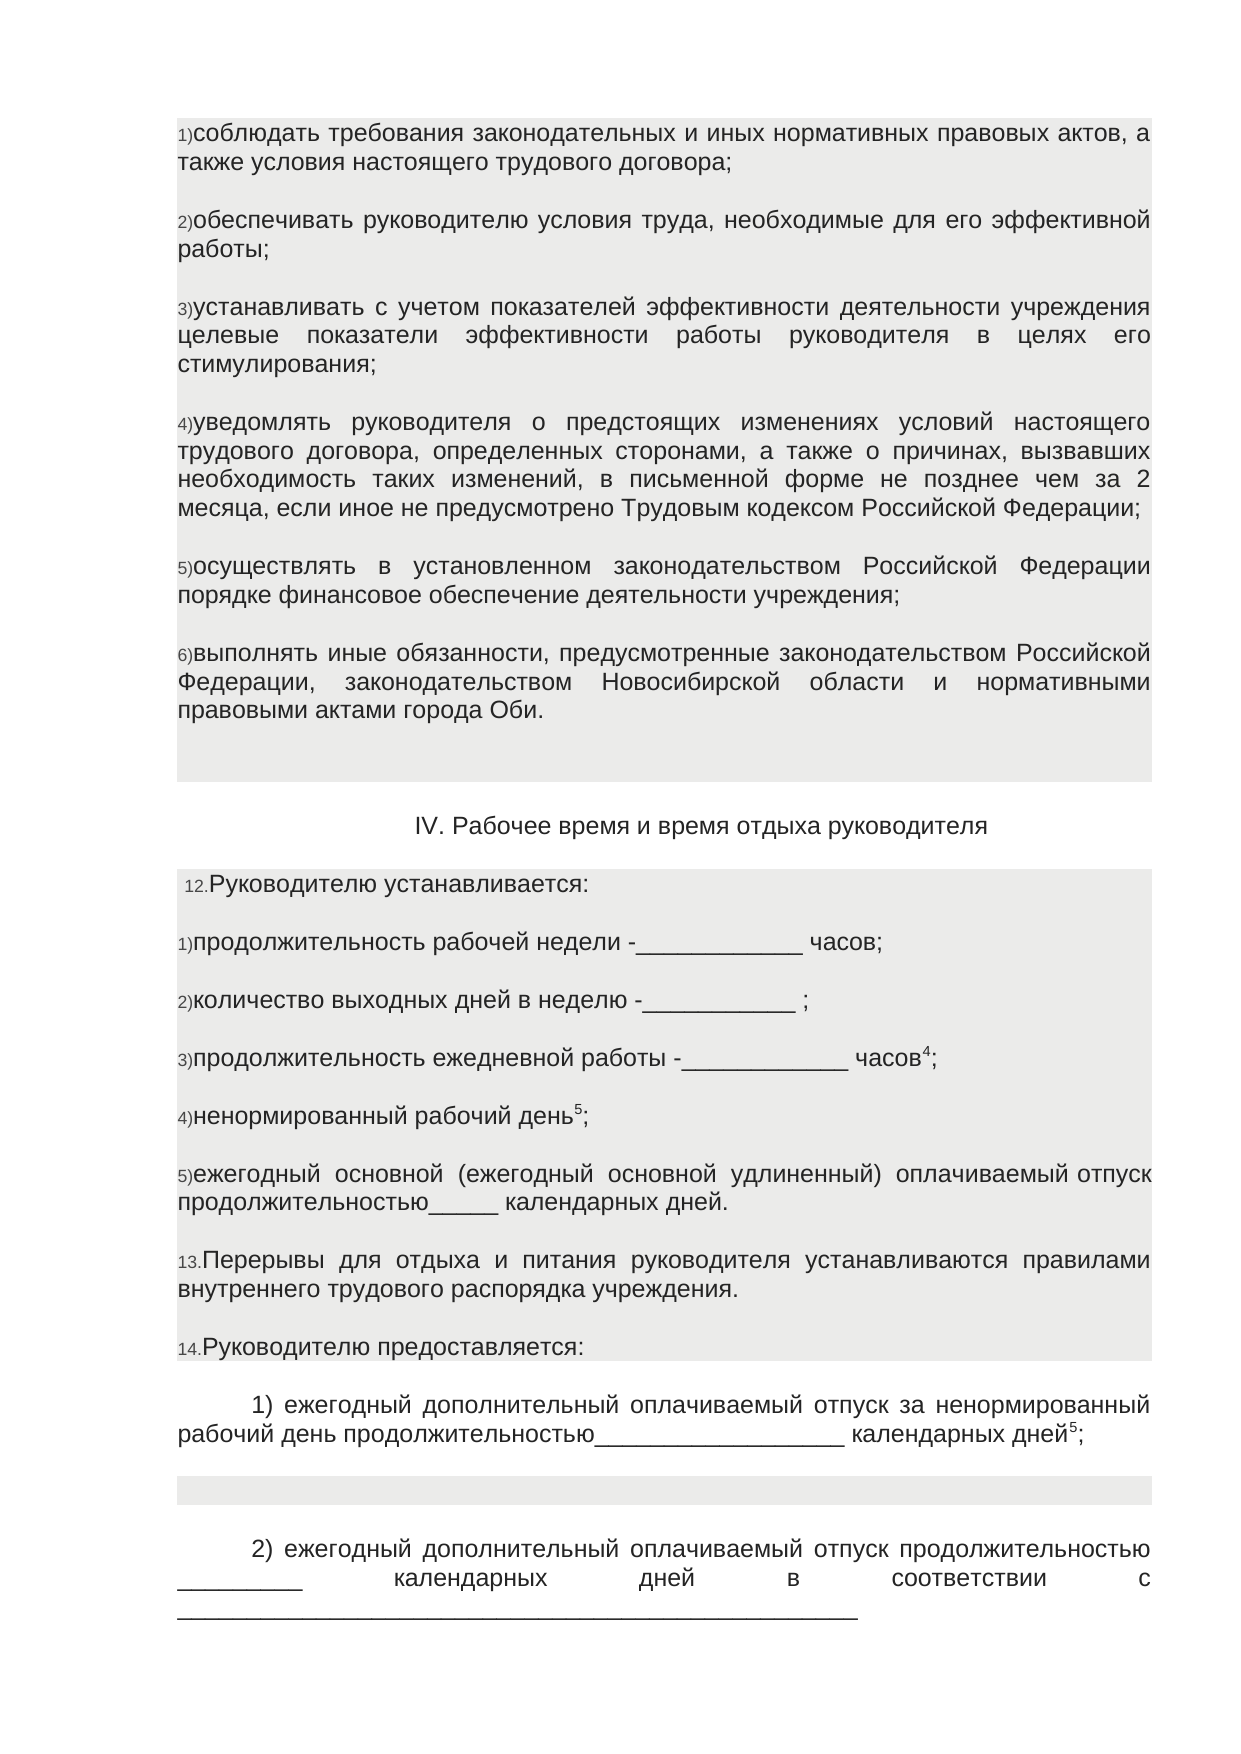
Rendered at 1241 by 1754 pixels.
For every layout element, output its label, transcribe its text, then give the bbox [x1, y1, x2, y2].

text 3)устанавливать с учетом показателей эффективности деятельности учреждения целевые показатели эффективности работы руководителя в целях его стимулирования; [177, 291, 1152, 378]
text 2)обеспечивать руководителю условия труда, необходимые для его эффективной работы; [177, 205, 1152, 262]
text 4)уведомлять руководителя о предстоящих изменениях условий настоящего трудового договора, определенных сторонами, а также о причинах, вызвавших необходимость таких изменений, в письменной форме не позднее чем за 2 месяца, если иное не предусмотрено Трудовым кодексом Российской Федерации; [177, 407, 1152, 522]
text 2)количество выходных дней в неделю -___________ ; [177, 985, 1152, 1013]
text 13.Перерывы для отдыха и питания руководителя устанавливаются правилами внутреннего трудового распорядка учреждения. [177, 1245, 1152, 1303]
text IV. Рабочее время и время отдыха руководителя [177, 811, 1152, 840]
text 5)осуществлять в установленном законодательством Российской Федерации порядке финансовое обеспечение деятельности учреждения; [177, 551, 1152, 608]
text 3)продолжительность ежедневной работы -____________ часов4; [177, 1043, 1152, 1071]
text 5)ежегодный основной (ежегодный основной удлиненный) оплачиваемый отпуск продолжительностью_____ календарных дней. [177, 1158, 1152, 1216]
text 1) ежегодный дополнительный оплачиваемый отпуск за ненормированный рабочий день продолжительностью__________________ календарных дней5; [177, 1390, 1152, 1447]
text 2) ежегодный дополнительный оплачиваемый отпуск продолжительностью _________ календарных дней в соответствии с _________________________________________________ [177, 1534, 1152, 1621]
text 14.Руководителю предоставляется: [177, 1332, 1152, 1361]
text 4)ненормированный рабочий день5; [177, 1101, 1152, 1129]
text 1)продолжительность рабочей недели -____________ часов; [177, 927, 1152, 956]
text 1)соблюдать требования законодательных и иных нормативных правовых актов, а также условия настоящего трудового договора; [177, 118, 1152, 176]
text 12.Руководителю устанавливается: [177, 869, 1152, 898]
text 6)выполнять иные обязанности, предусмотренные законодательством Российской Федерации, законодательством Новосибирской области и нормативными правовыми актами города Оби. [177, 638, 1152, 724]
